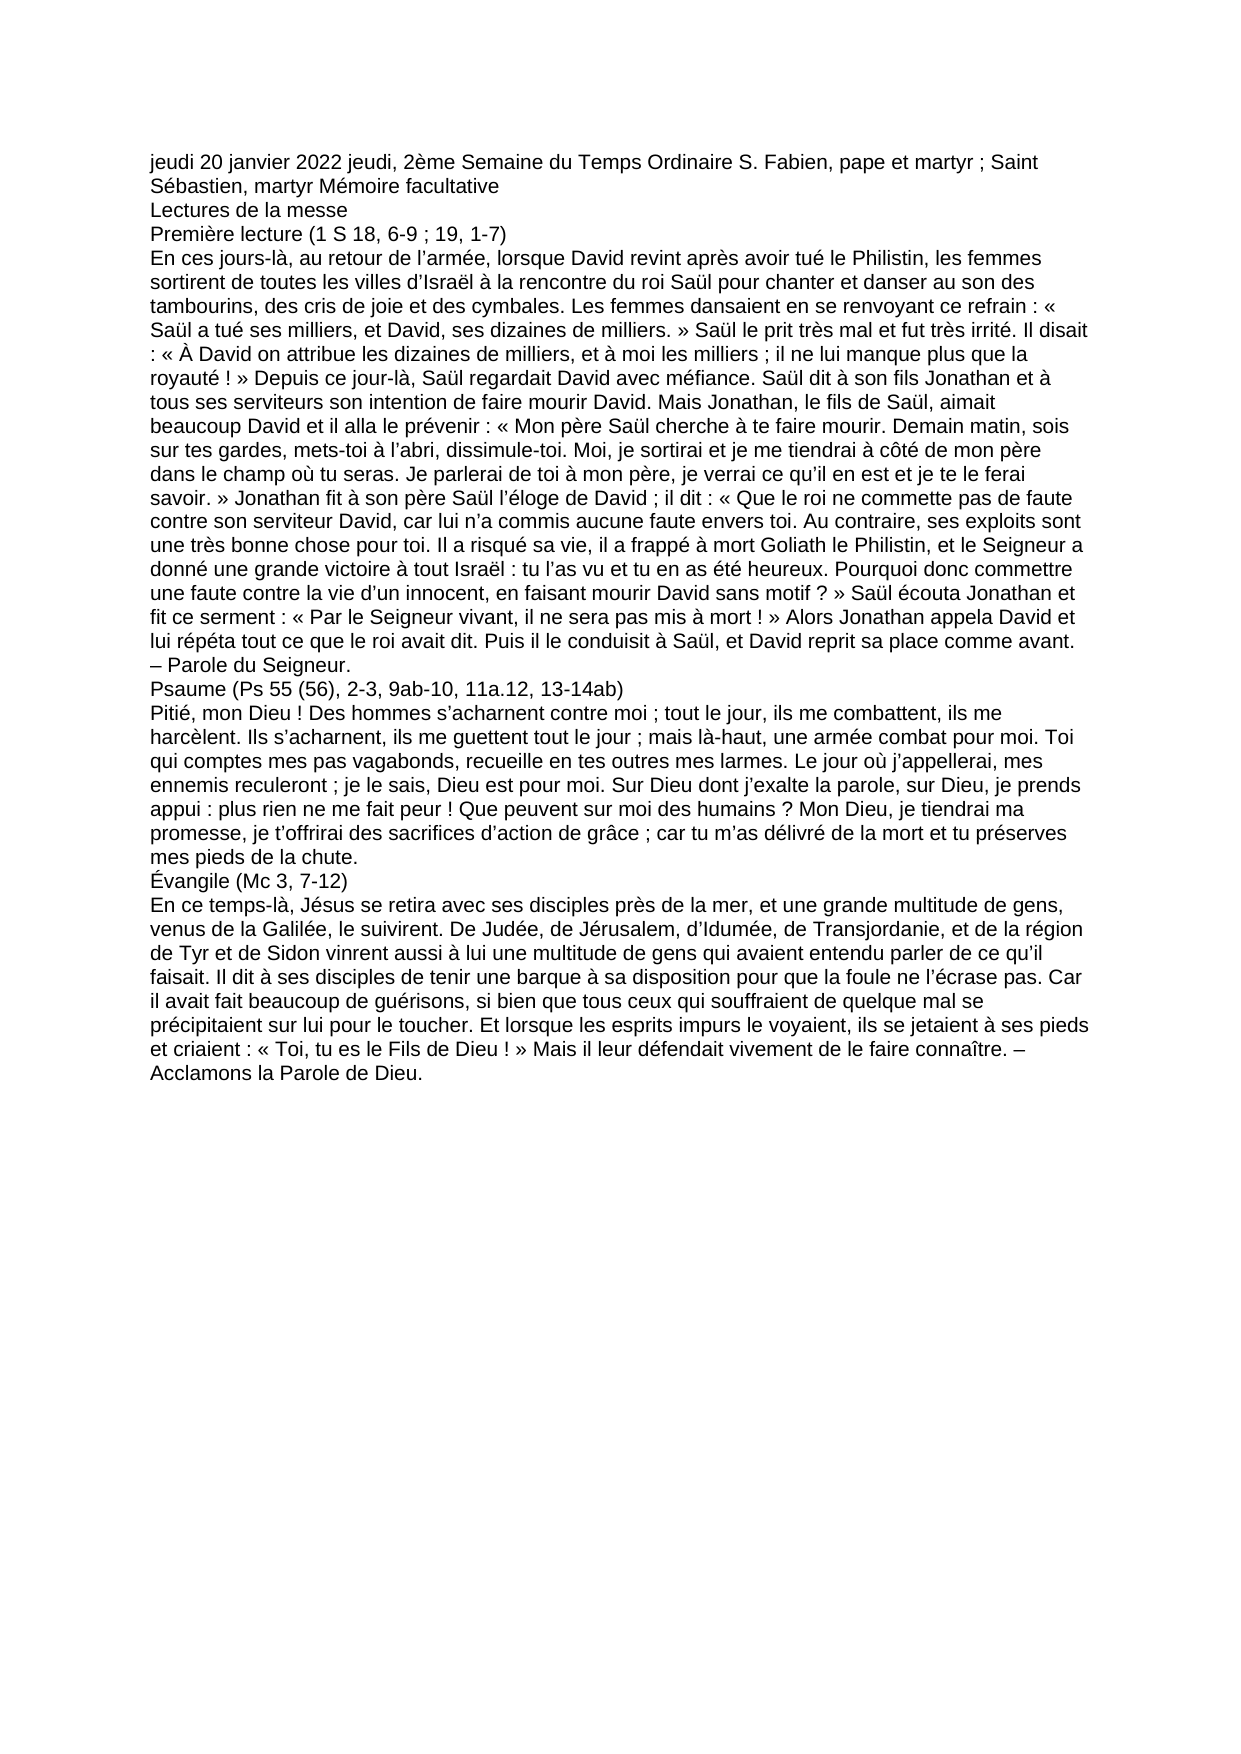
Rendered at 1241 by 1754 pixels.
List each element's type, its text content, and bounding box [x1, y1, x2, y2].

text Pitié, mon Dieu ! Des hommes s’acharnent contre moi ; tout le jour, ils me combattent, ils me harcèlent. Ils s’acharnent, ils me guettent tout le jour ; mais là-haut, une armée combat pour moi. Toi qui comptes mes pas vagabonds, recueille en tes outres mes larmes. Le jour où j’appellerai, mes ennemis reculeront ; je le sais, Dieu est pour moi. Sur Dieu dont j’exalte la parole, sur Dieu, je prends appui : plus rien ne me fait peur ! Que peuvent sur moi des humains ? Mon Dieu, je tiendrai ma promesse, je t’offrirai des sacrifices d’action de grâce ; car tu m’as délivré de la mort et tu préserves mes pieds de la chute. [150, 701, 1090, 869]
text En ces jours-là, au retour de l’armée, lorsque David revint après avoir tué le Philistin, les femmes sortirent de toutes les villes d’Israël à la rencontre du roi Saül pour chanter et danser au son des tambourins, des cris de joie et des cymbales. Les femmes dansaient en se renvoyant ce refrain : « Saül a tué ses milliers, et David, ses dizaines de milliers. » Saül le prit très mal et fut très irrité. Il disait : « À David on attribue les dizaines de milliers, et à moi les milliers ; il ne lui manque plus que la royauté ! » Depuis ce jour-là, Saül regardait David avec méfiance. Saül dit à son fils Jonathan et à tous ses serviteurs son intention de faire mourir David. Mais Jonathan, le fils de Saül, aimait beaucoup David et il alla le prévenir : « Mon père Saül cherche à te faire mourir. Demain matin, sois sur tes gardes, mets-toi à l’abri, dissimule-toi. Moi, je sortirai et je me tiendrai à côté de mon père dans le champ où tu seras. Je parlerai de toi à mon père, je verrai ce qu’il en est et je te le ferai savoir. » Jonathan fit à son père Saül l’éloge de David ; il dit : « Que le roi ne commette pas de faute contre son serviteur David, car lui n’a commis aucune faute envers toi. Au contraire, ses exploits sont une très bonne chose pour toi. Il a risqué sa vie, il a frappé à mort Goliath le Philistin, et le Seigneur a donné une grande victoire à tout Israël : tu l’as vu et tu en as été heureux. Pourquoi donc commettre une faute contre la vie d’un innocent, en faisant mourir David sans motif ? » Saül écouta Jonathan et fit ce serment : « Par le Seigneur vivant, il ne sera pas mis à mort ! » Alors Jonathan appela David et lui répéta tout ce que le roi avait dit. Puis il le conduisit à Saül, et David reprit sa place comme avant. – Parole du Seigneur. [150, 246, 1090, 677]
text En ce temps-là, Jésus se retira avec ses disciples près de la mer, et une grande multitude de gens, venus de la Galilée, le suivirent. De Judée, de Jérusalem, d’Idumée, de Transjordanie, et de la région de Tyr et de Sidon vinrent aussi à lui une multitude de gens qui avaient entendu parler de ce qu’il faisait. Il dit à ses disciples de tenir une barque à sa disposition pour que la foule ne l’écrase pas. Car il avait fait beaucoup de guérisons, si bien que tous ceux qui souffraient de quelque mal se précipitaient sur lui pour le toucher. Et lorsque les esprits impurs le voyaient, ils se jetaient à ses pieds et criaient : « Toi, tu es le Fils de Dieu ! » Mais il leur défendait vivement de le faire connaître. – Acclamons la Parole de Dieu. [150, 893, 1090, 1084]
